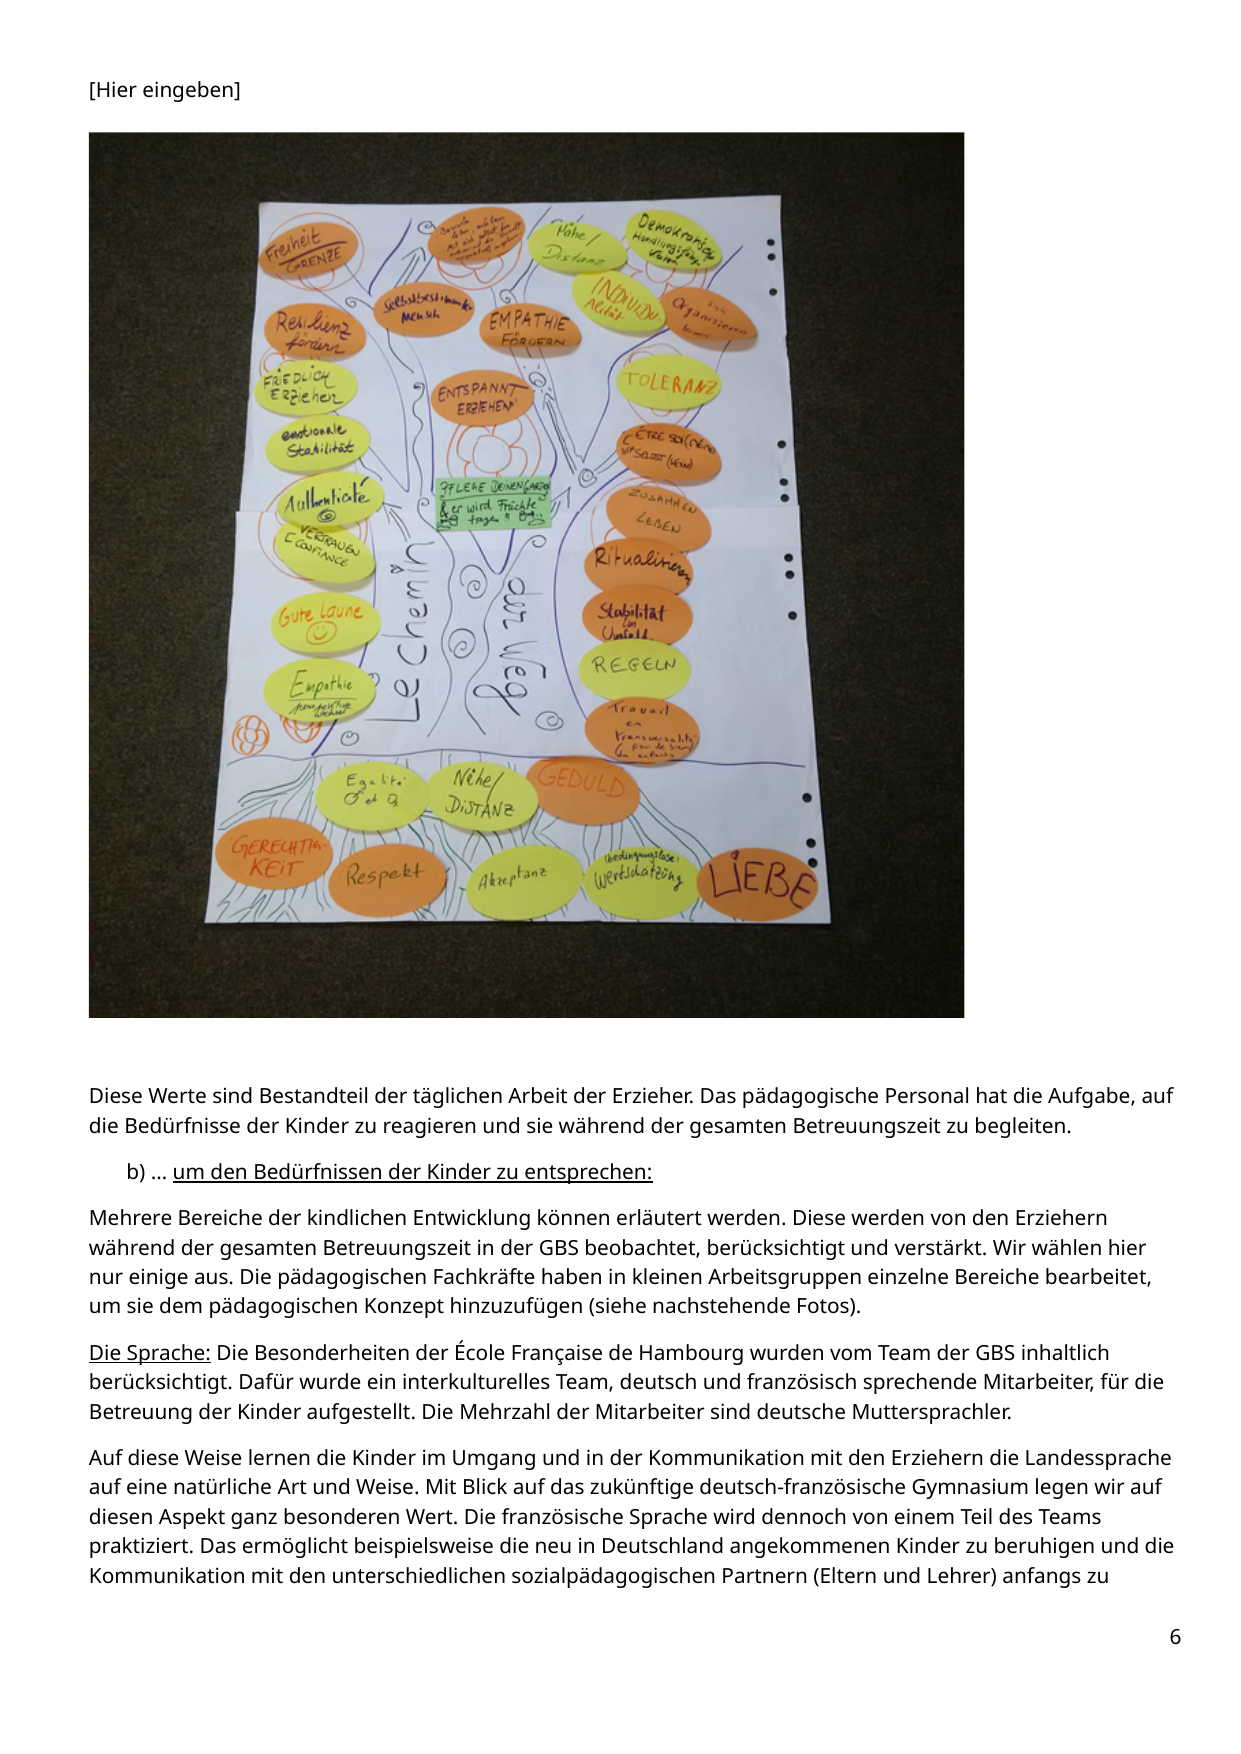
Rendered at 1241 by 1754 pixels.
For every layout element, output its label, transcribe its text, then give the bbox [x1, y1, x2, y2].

text Die Sprache: Die Besonderheiten der École Française de Hambourg wurden vom Team der GBS inhaltlich berücksichtigt. Dafür wurde ein interkulturelles Team, deutsch und französisch sprechende Mitarbeiter, für die Betreuung der Kinder aufgestellt. Die Mehrzahl der Mitarbeiter sind deutsche Muttersprachler. [89, 1338, 1181, 1425]
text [89, 1443, 1181, 1589]
picture [88, 131, 966, 1018]
text Diese Werte sind Bestandteil der täglichen Arbeit der Erzieher. Das pädagogische Personal hat die Aufgabe, auf die Bedürfnisse der Kinder zu reagieren und sie während der gesamten Betreuungszeit zu begleiten. [89, 1081, 1181, 1139]
text Mehrere Bereiche der kindlichen Entwicklung können erläutert werden. Diese werden von den Erziehern während der gesamten Betreuungszeit in der GBS beobachtet, berücksichtigt und verstärkt. Wir wählen hier nur einige aus. Die pädagogischen Fachkräfte haben in kleinen Arbeitsgruppen einzelne Bereiche bearbeitet, um sie dem pädagogischen Konzept hinzuzufügen (siehe nachstehende Fotos). [89, 1203, 1181, 1320]
list b) … um den Bedürfnissen der Kinder zu entsprechen: [126, 1157, 1181, 1186]
